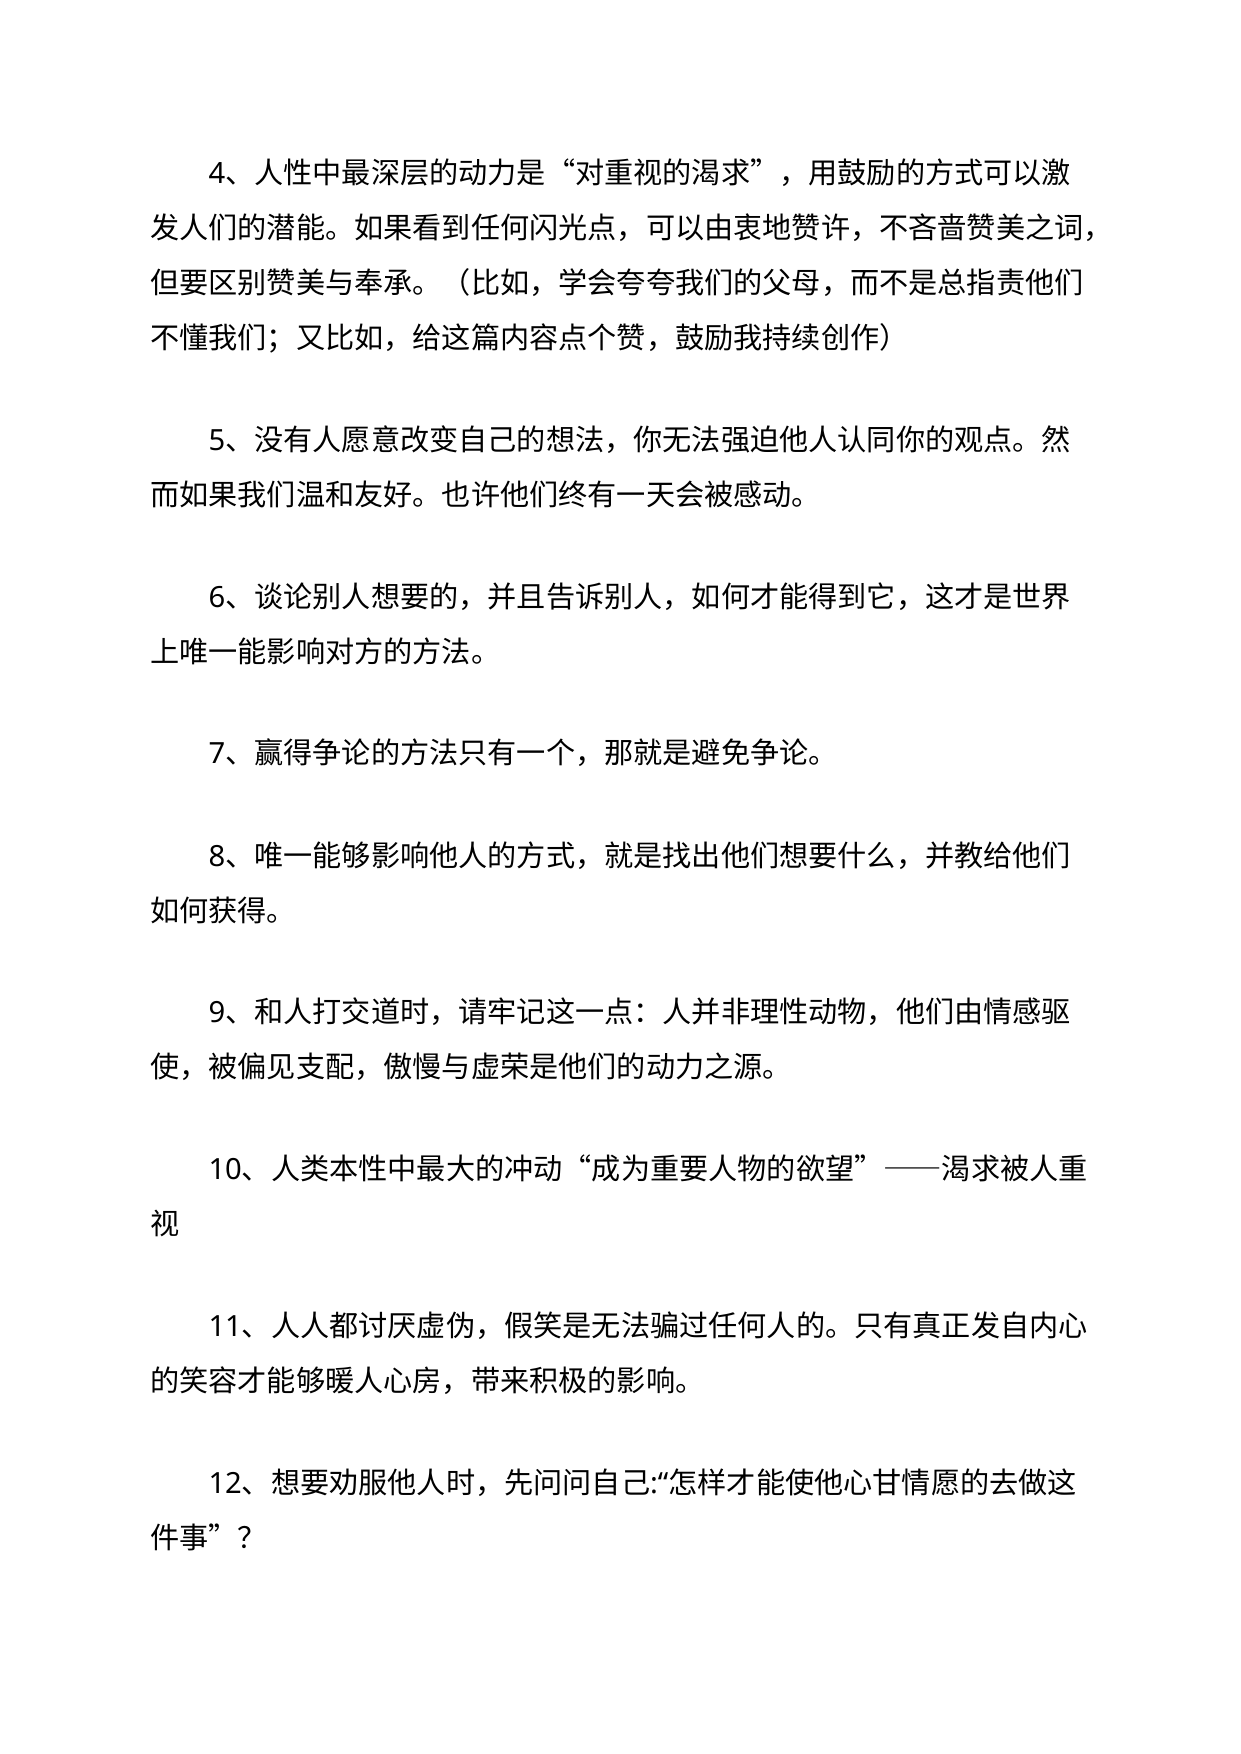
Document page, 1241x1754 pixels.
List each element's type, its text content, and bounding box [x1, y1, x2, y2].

text 4、人性中最深层的动力是“对重视的渴求”，用鼓励的方式可以激发人们的潜能。如果看到任何闪光点，可以由衷地赞许，不吝啬赞美之词，但要区别赞美与奉承。（比如，学会夸夸我们的父母，而不是总指责他们不懂我们；又比如，给这篇内容点个赞，鼓励我持续创作） [150, 150, 1090, 357]
text 12、想要劝服他人时，先问问自己:“怎样才能使他心甘情愿的去做这件事”？ [150, 1459, 1090, 1556]
text 6、谈论别人想要的，并且告诉别人，如何才能得到它，这才是世界上唯一能影响对方的方法。 [150, 573, 1090, 671]
text 11、人人都讨厌虚伪，假笑是无法骗过任何人的。只有真正发自内心的笑容才能够暖人心房，带来积极的影响。 [150, 1302, 1090, 1400]
text 7、赢得争论的方法只有一个，那就是避免争论。 [150, 730, 1090, 772]
text 8、唯一能够影响他人的方式，就是找出他们想要什么，并教给他们如何获得。 [150, 832, 1090, 929]
text 10、人类本性中最大的冲动“成为重要人物的欲望”——渴求被人重视 [150, 1146, 1090, 1243]
text 5、没有人愿意改变自己的想法，你无法强迫他人认同你的观点。然而如果我们温和友好。也许他们终有一天会被感动。 [150, 417, 1090, 514]
text 9、和人打交道时，请牢记这一点：人并非理性动物，他们由情感驱使，被偏见支配，傲慢与虚荣是他们的动力之源。 [150, 989, 1090, 1086]
